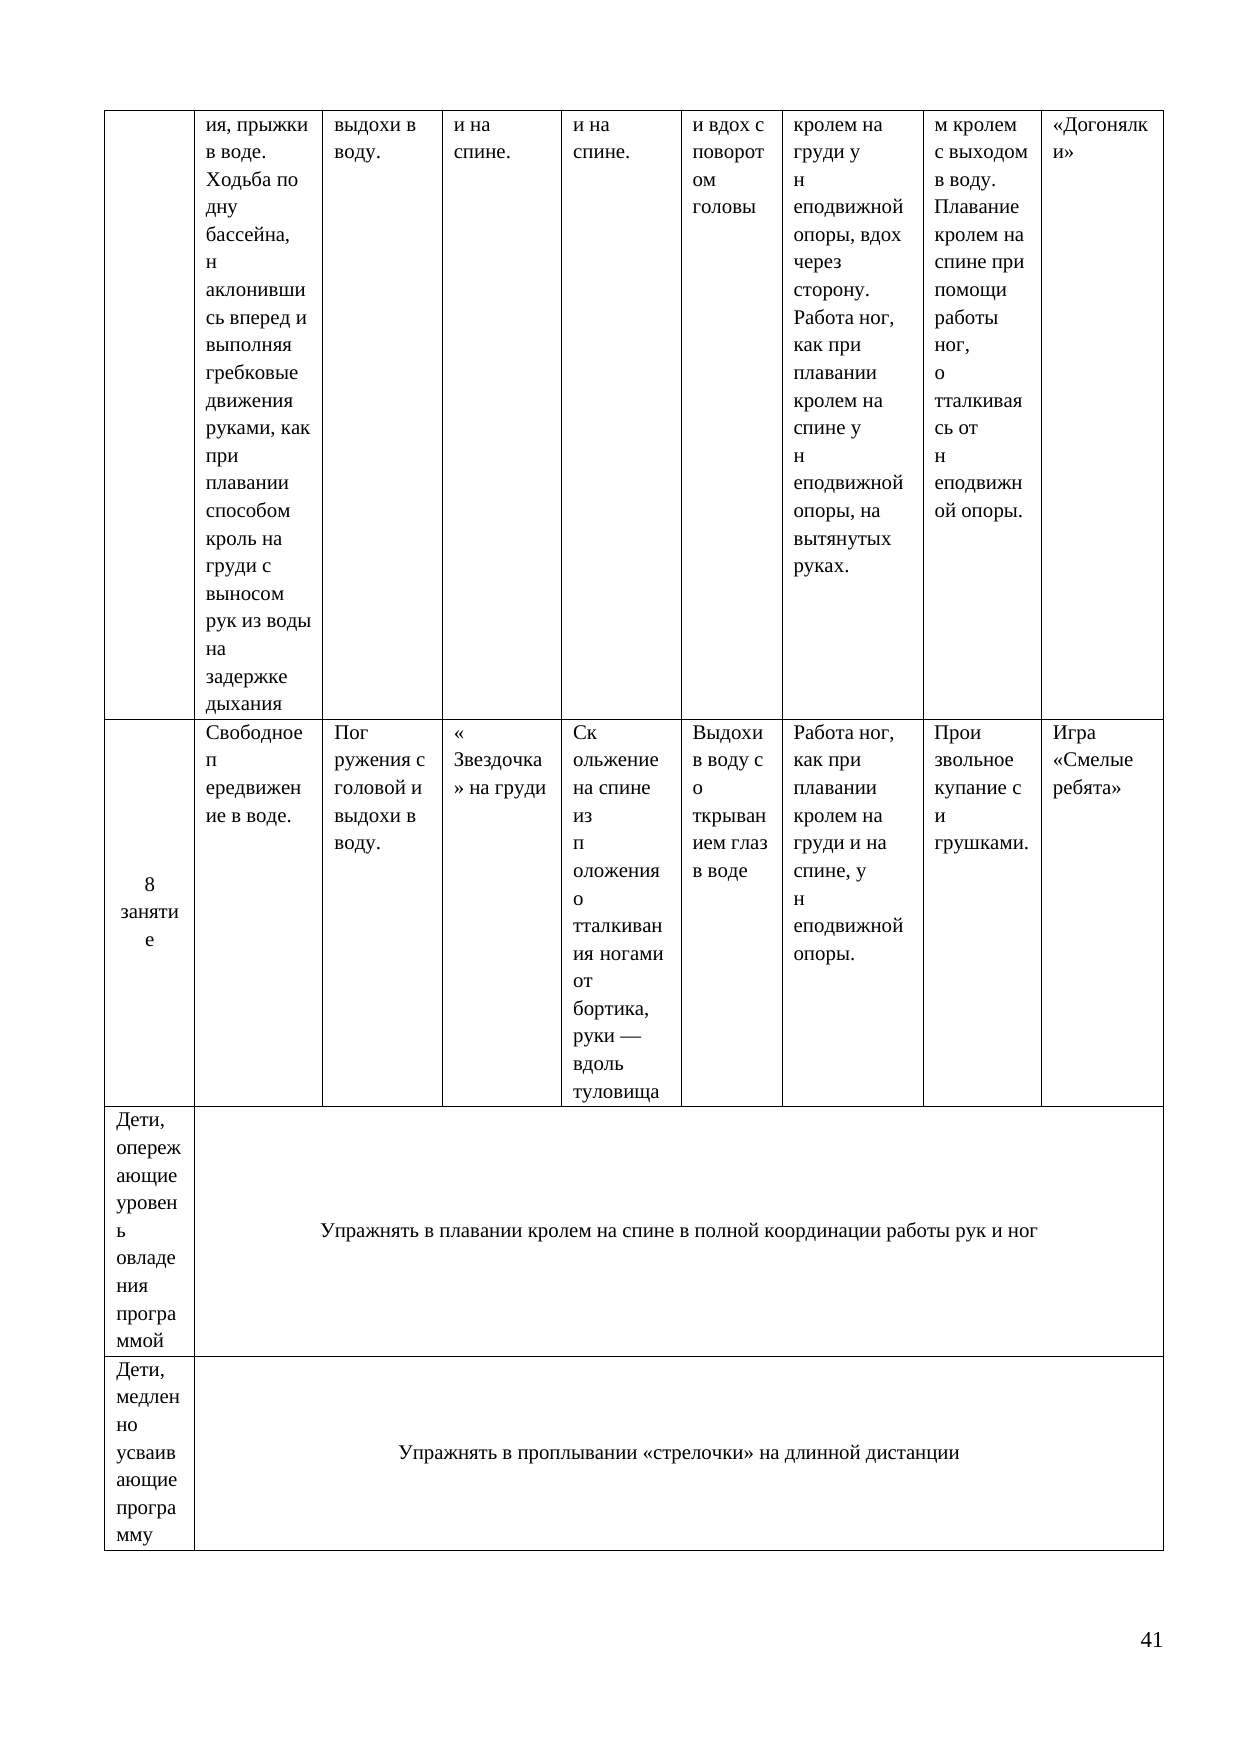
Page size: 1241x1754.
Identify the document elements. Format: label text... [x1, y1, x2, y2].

table_cell Погружения с головой и выдохи в воду. [323, 720, 442, 1106]
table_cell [323, 111, 442, 719]
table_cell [562, 111, 681, 719]
table_cell Дети, медленно усваивающие программу [105, 1357, 194, 1550]
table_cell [924, 111, 1041, 719]
table_cell Скольжение на спине из положения отталкивания ногами от бортика, руки — вдоль туловища [562, 720, 681, 1106]
table_cell Игра «Смелые ребята» [1042, 720, 1163, 1106]
table_cell «Звездочка» на груди [443, 720, 561, 1106]
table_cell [682, 111, 782, 719]
table_cell Упражнять в проплывании «стрелочки» на длинной дистанции [195, 1357, 1163, 1550]
table_cell Выдохи в воду с открыванием глаз в воде [682, 720, 782, 1106]
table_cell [783, 111, 923, 719]
table_cell Упражнять в плавании кролем на спине в полной координации работы рук и ног [195, 1107, 1163, 1356]
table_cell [195, 111, 322, 719]
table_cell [1042, 111, 1163, 719]
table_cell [443, 111, 561, 719]
table_cell 8 занятие [105, 720, 194, 1106]
table_cell Дети, опережающие уровень овладения программой [105, 1107, 194, 1356]
table_cell Произвольное купание с игрушками. [924, 720, 1041, 1106]
table_cell Работа ног, как при плавании кролем на груди и на спине, у неподвижной опоры. [783, 720, 923, 1106]
table_cell Свободное передвижение в воде. [195, 720, 322, 1106]
table_cell 7 [105, 111, 194, 719]
